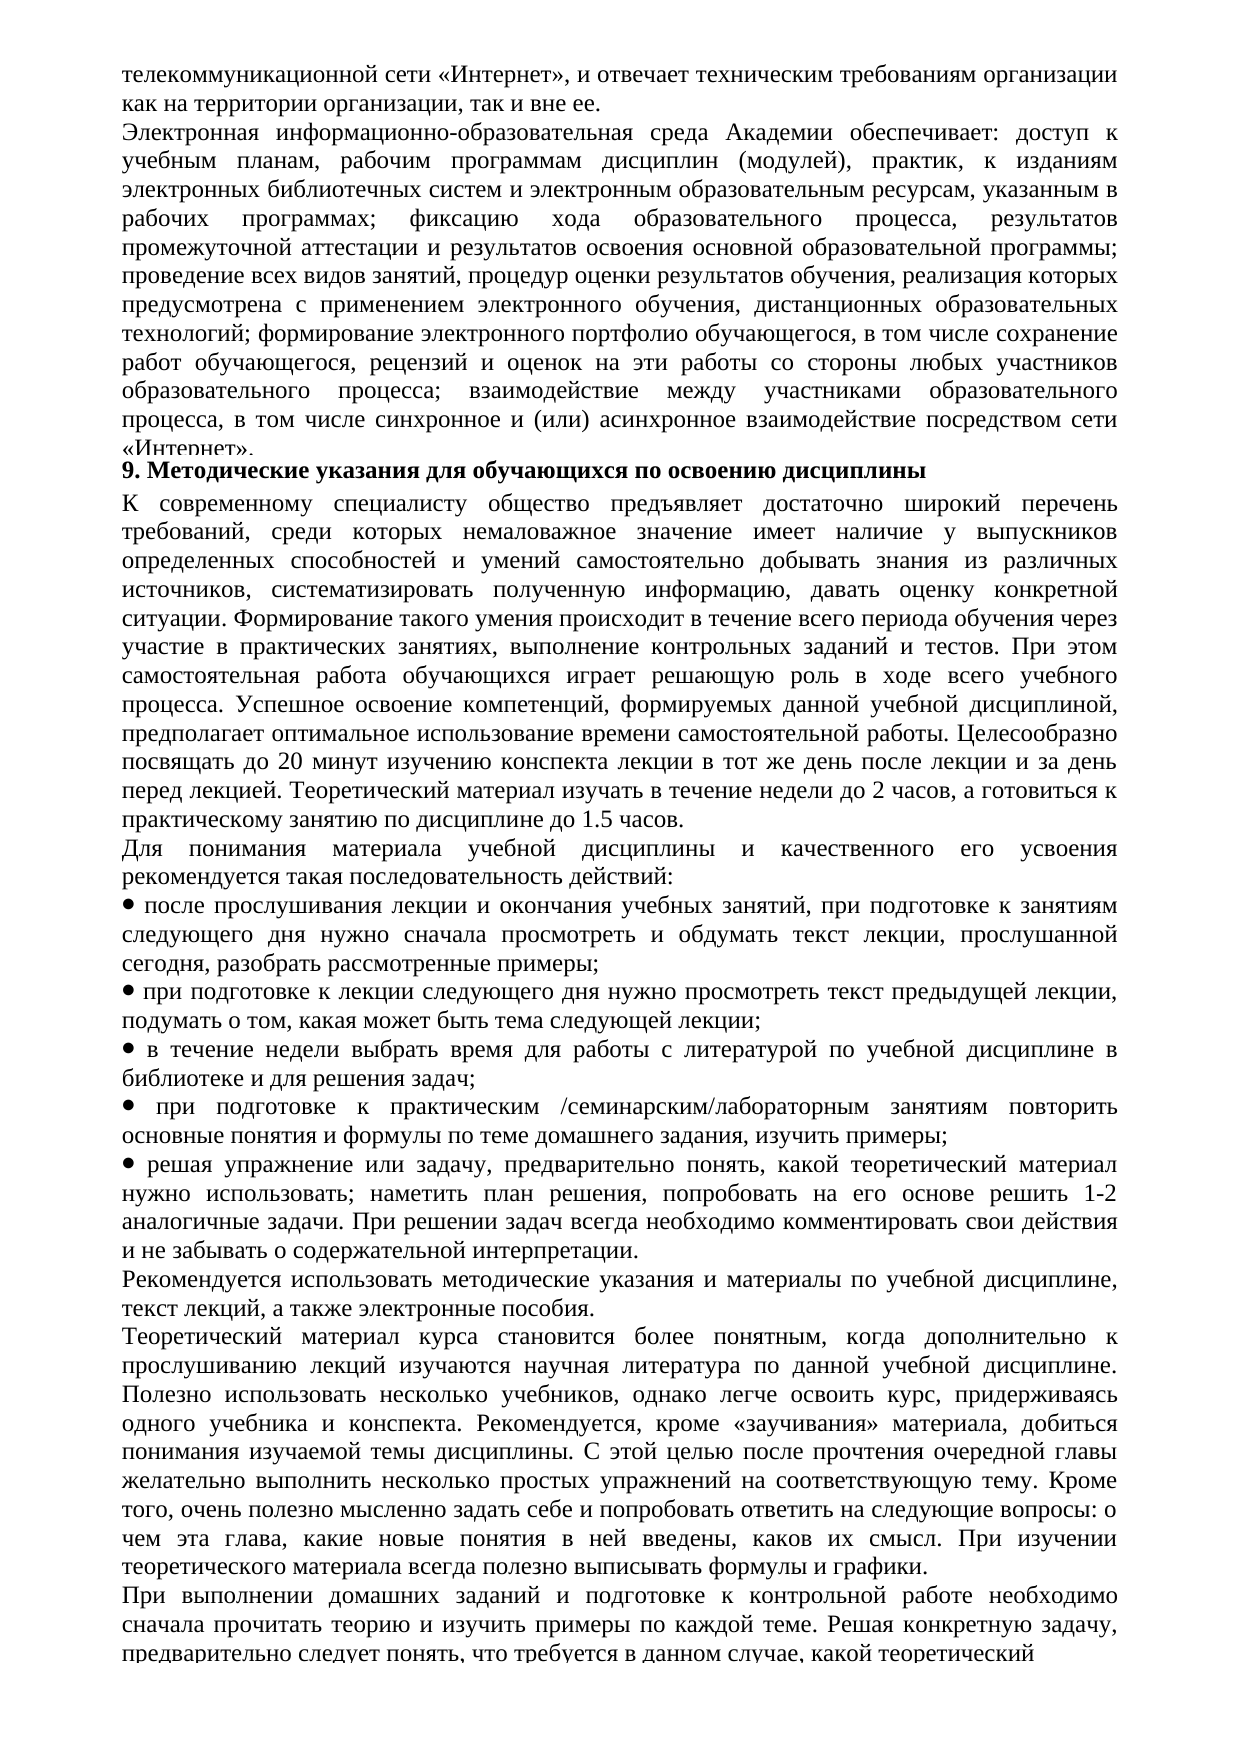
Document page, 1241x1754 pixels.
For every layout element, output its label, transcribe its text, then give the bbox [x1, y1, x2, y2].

table_cell 9. Методические указания для обучающихся по освоению дисциплины [118, 455, 1122, 488]
table_header телекоммуникационной сети «Интернет», и отвечает техническим требованиям организации как на территории организации, так и вне ее. Электронная информационно-образовательная среда Академии обеспечивает: доступ к учебным планам, рабочим программам дисциплин (модулей), практик, к изданиям электронных библиотечных систем и электронным образовательным ресурсам, указанным в рабочих программах; фиксацию хода образовательного процесса, результатов промежуточной аттестации и результатов освоения основной образовательной программы; проведение всех видов занятий, процедур оценки результатов обучения, реализация которых предусмотрена с применением электронного обучения, дистанционных образовательных технологий; формирование электронного портфолио обучающегося, в том числе сохранение работ обучающегося, рецензий и оценок на эти работы со стороны любых участников образовательного процесса; взаимодействие между участниками образовательного процесса, в том числе синхронное и (или) асинхронное взаимодействие посредством сети «Интернет». [118, 59, 1122, 455]
table_cell К современному специалисту общество предъявляет достаточно широкий перечень требований, среди которых немаловажное значение имеет наличие у выпускников определенных способностей и умений самостоятельно добывать знания из различных источников, систематизировать полученную информацию, давать оценку конкретной ситуации. Формирование такого умения происходит в течение всего периода обучения через участие в практических занятиях, выполнение контрольных заданий и тестов. При этом самостоятельная работа обучающихся играет решающую роль в ходе всего учебного процесса. Успешное освоение компетенций, формируемых данной учебной дисциплиной, предполагает оптимальное использование времени самостоятельной работы. Целесообразно посвящать до 20 минут изучению конспекта лекции в тот же день после лекции и за день перед лекцией. Теоретический материал изучать в течение недели до 2 часов, а готовиться к практическому занятию по дисциплине до 1.5 часов. Для понимания материала учебной дисциплины и качественного его усвоения рекомендуется такая последовательность действий: ⦁ после прослушивания лекции и окончания учебных занятий, при подготовке к занятиям следующего дня нужно сначала просмотреть и обдумать текст лекции, прослушанной сегодня, разобрать рассмотренные примеры; ⦁ при подготовке к лекции следующего дня нужно просмотреть текст предыдущей лекции, подумать о том, какая может быть тема следующей лекции; ⦁ в течение недели выбрать время для работы с литературой по учебной дисциплине в библиотеке и для решения задач; ⦁ при подготовке к практическим /семинарским/лабораторным занятиям повторить основные понятия и формулы по теме домашнего задания, изучить примеры; ⦁ решая упражнение или задачу, предварительно понять, какой теоретический материал нужно использовать; наметить план решения, попробовать на его основе решить 1-2 аналогичные задачи. При решении задач всегда необходимо комментировать свои действия и не забывать о содержательной интерпретации. Рекомендуется использовать методические указания и материалы по учебной дисциплине, текст лекций, а также электронные пособия. Теоретический материал курса становится более понятным, когда дополнительно к прослушиванию лекций изучаются научная литература по данной учебной дисциплине. Полезно использовать несколько учебников, однако легче освоить курс, придерживаясь одного учебника и конспекта. Рекомендуется, кроме «заучивания» материала, добиться понимания изучаемой темы дисциплины. С этой целью после прочтения очередной главы желательно выполнить несколько простых упражнений на соответствующую тему. Кроме того, очень полезно мысленно задать себе и попробовать ответить на следующие вопросы: о чем эта глава, какие новые понятия в ней введены, каков их смысл. При изучении теоретического материала всегда полезно выписывать формулы и графики. При выполнении домашних заданий и подготовке к контрольной работе необходимо сначала прочитать теорию и изучить примеры по каждой теме. Решая конкретную задачу, предварительно следует понять, что требуется в данном случае, какой теоретический [118, 488, 1122, 1662]
